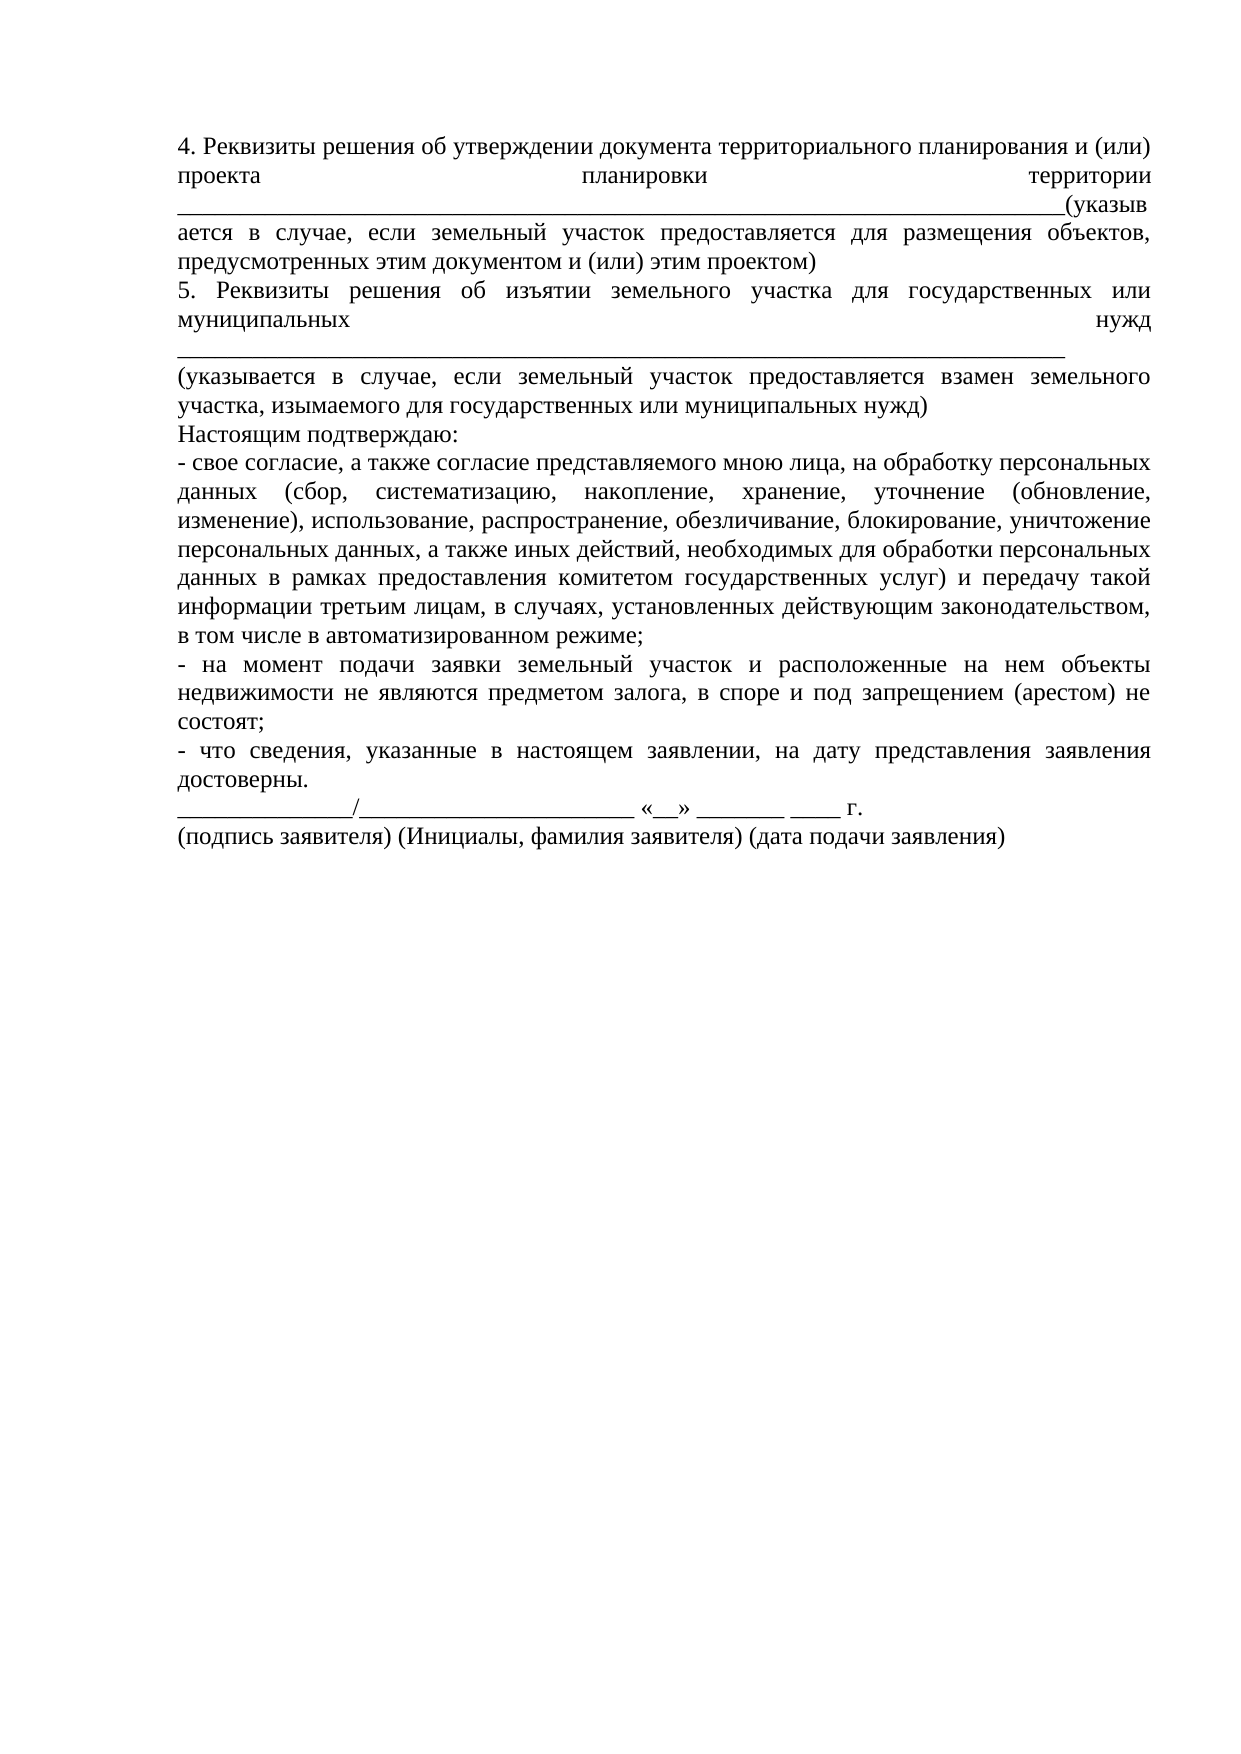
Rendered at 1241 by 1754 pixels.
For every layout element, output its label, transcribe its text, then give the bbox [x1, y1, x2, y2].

text - на момент подачи заявки земельный участок и расположенные на нем объекты недвижимости не являются предметом залога, в споре и под запрещением (арестом) не состоят; [177, 649, 1152, 735]
text (подпись заявителя) (Инициалы, фамилия заявителя) (дата подачи заявления) [177, 821, 1152, 850]
text 4. Реквизиты решения об утверждении документа территориального планирования и (или) проекта планировки территории _______________________________________________________________________(указывается в случае, если земельный участок предоставляется для размещения объектов, предусмотренных этим документом и (или) этим проектом) [177, 131, 1152, 275]
text - свое согласие, а также согласие представляемого мною лица, на обработку персональных данных (сбор, систематизацию, накопление, хранение, уточнение (обновление, изменение), использование, распространение, обезличивание, блокирование, уничтожение персональных данных, а также иных действий, необходимых для обработки персональных данных в рамках предоставления комитетом государственных услуг) и передачу такой информации третьим лицам, в случаях, установленных действующим законодательством, в том числе в автоматизированном режиме; [177, 447, 1152, 649]
text ______________/______________________ «__» _______ ____ г. [177, 792, 1152, 821]
text 5. Реквизиты решения об изъятии земельного участка для государственных или муниципальных нужд _______________________________________________________________________ [177, 275, 1152, 361]
text - что сведения, указанные в настоящем заявлении, на дату представления заявления достоверны. [177, 735, 1152, 792]
text Настоящим подтверждаю: [177, 419, 1152, 447]
text (указывается в случае, если земельный участок предоставляется взамен земельного участка, изымаемого для государственных или муниципальных нужд) [177, 361, 1152, 419]
